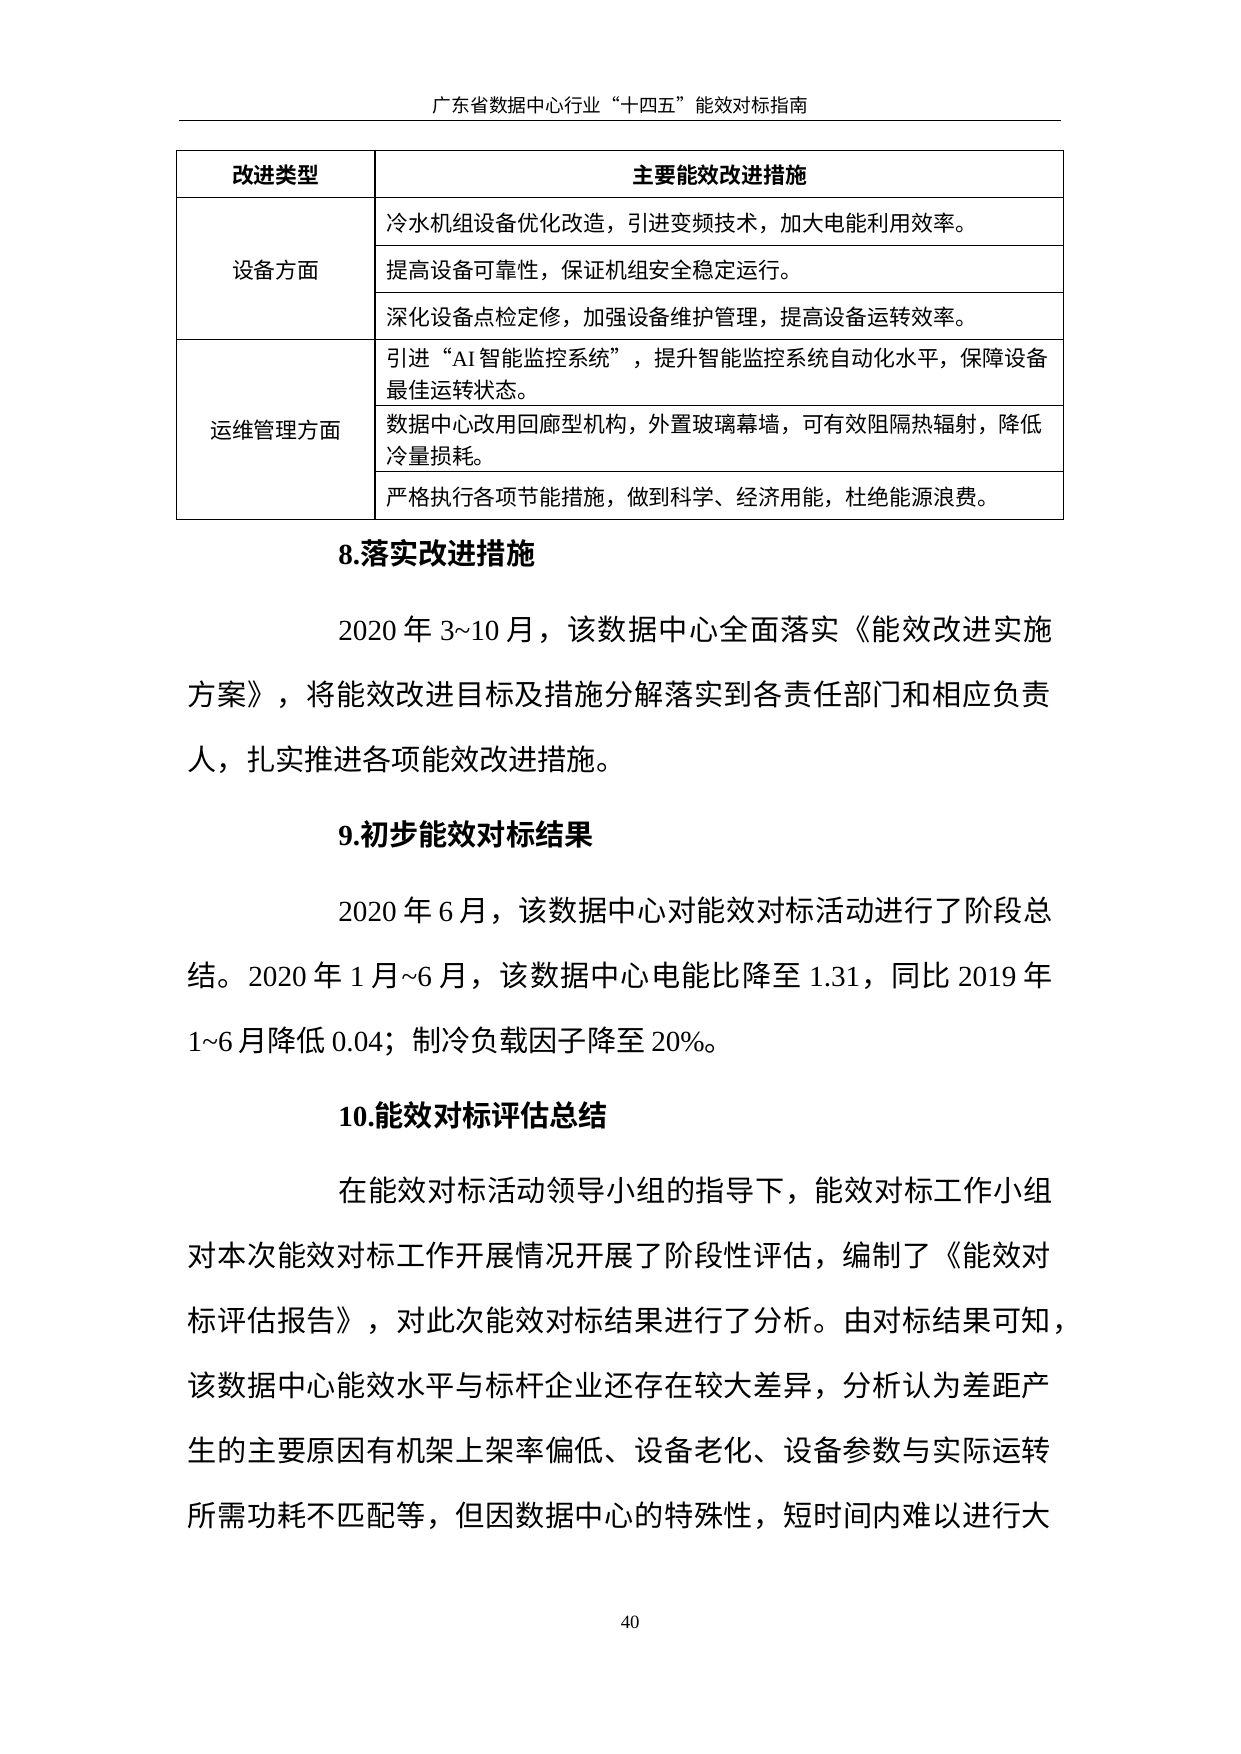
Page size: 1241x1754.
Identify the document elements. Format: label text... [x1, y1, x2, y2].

text 2020年3~10月，该数据中心全面落实《能效改进实施方案》，将能效改进目标及措施分解落实到各责任部门和相应负责人，扎实推进各项能效改进措施。 [187, 595, 1053, 790]
table_cell 深化设备点检定修，加强设备维护管理，提高设备运转效率。 [376, 293, 1063, 339]
table_cell 提高设备可靠性，保证机组安全稳定运行。 [376, 246, 1063, 292]
text 9.初步能效对标结果 [187, 800, 1053, 865]
table_cell 冷水机组设备优化改造，引进变频技术，加大电能利用效率。 [376, 198, 1063, 244]
table_header 改进类型 [177, 151, 374, 197]
text 8.落实改进措施 [187, 520, 1053, 584]
table_cell 引进“AI智能监控系统”，提升智能监控系统自动化水平，保障设备最佳运转状态。 [376, 340, 1063, 405]
text 2020年6月，该数据中心对能效对标活动进行了阶段总结。2020年1月~6月，该数据中心电能比降至1.31，同比2019年1~6月降低0.04；制冷负载因子降至20%。 [187, 876, 1053, 1071]
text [187, 1157, 1053, 1547]
table_cell 数据中心改用回廊型机构，外置玻璃幕墙，可有效阻隔热辐射，降低冷量损耗。 [376, 406, 1063, 471]
table_header 主要能效改进措施 [376, 151, 1063, 197]
table_cell 严格执行各项节能措施，做到科学、经济用能，杜绝能源浪费。 [376, 472, 1063, 518]
text 10.能效对标评估总结 [187, 1081, 1053, 1146]
table_cell 设备方面 [177, 198, 374, 339]
table_cell 运维管理方面 [177, 340, 374, 518]
